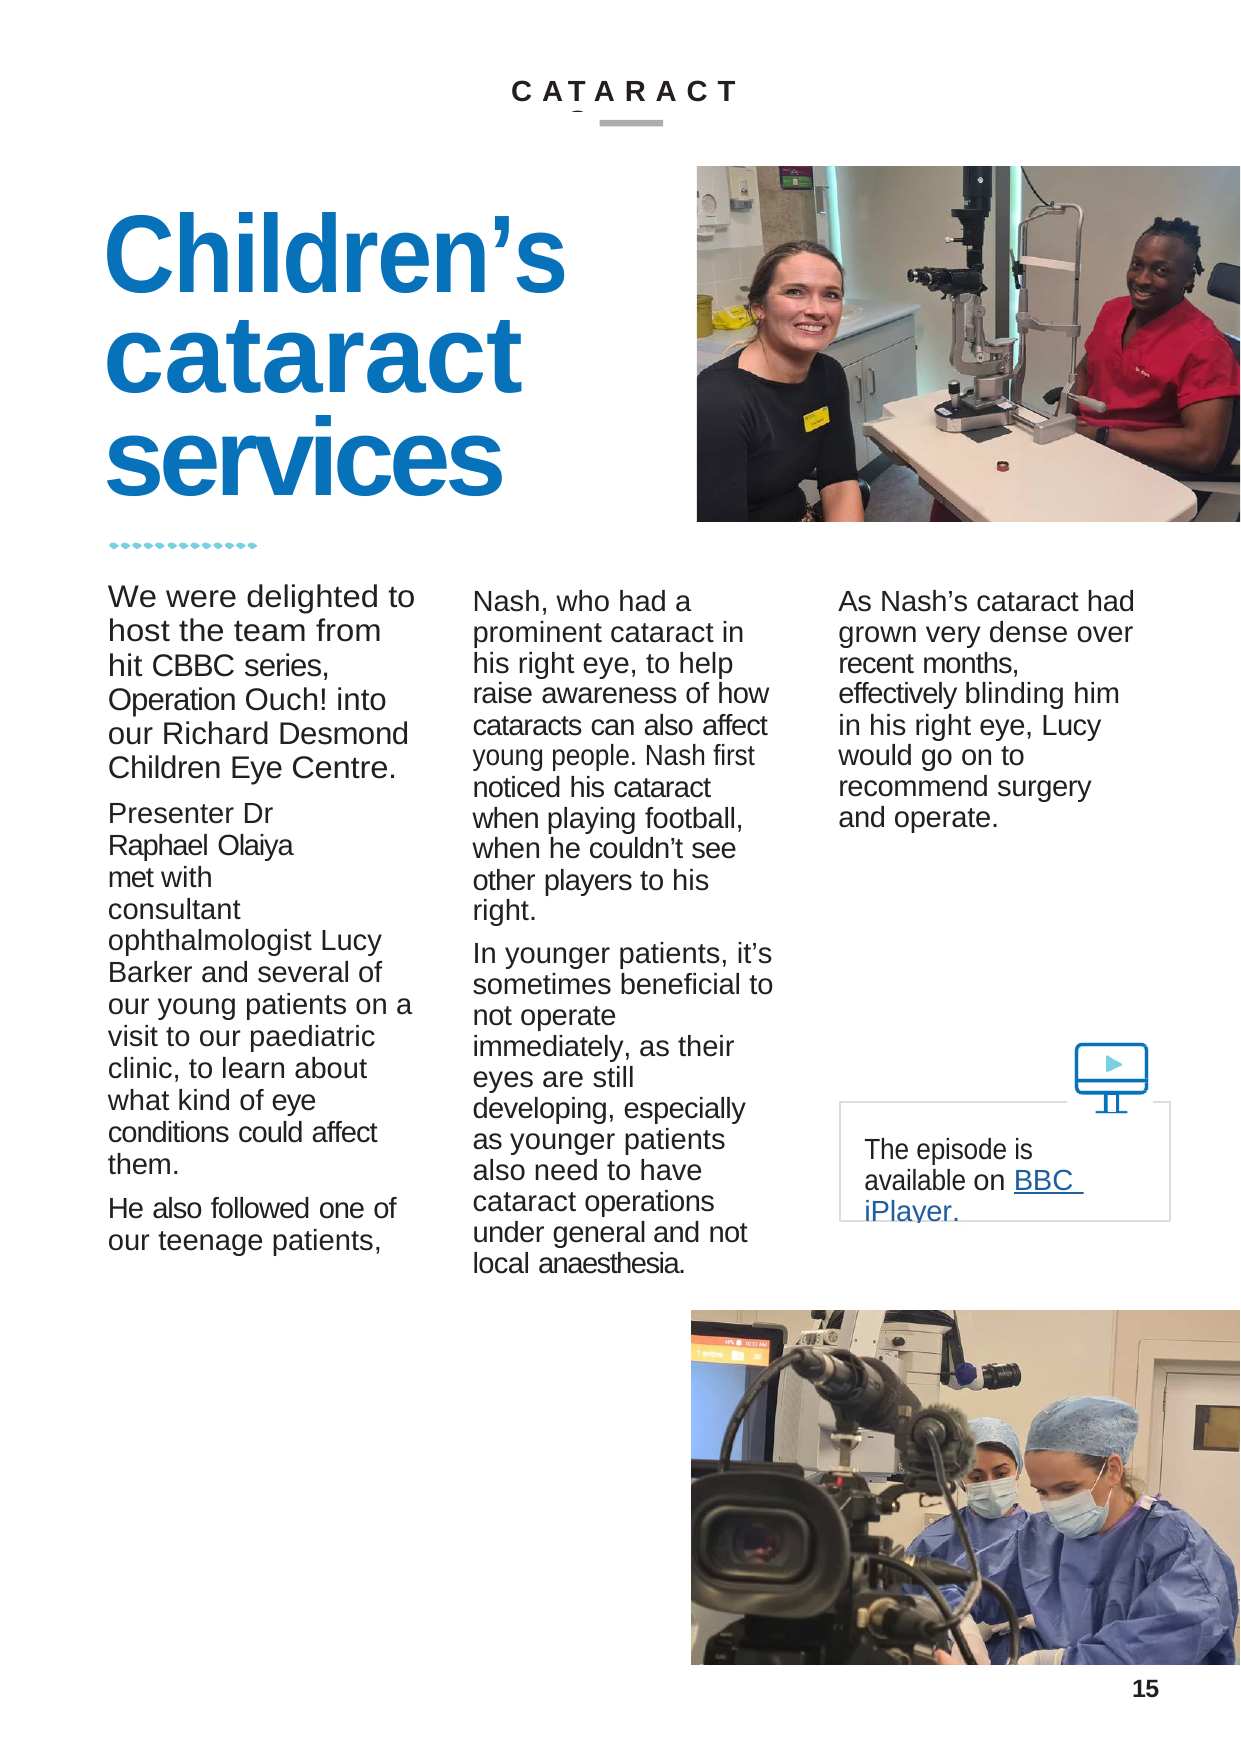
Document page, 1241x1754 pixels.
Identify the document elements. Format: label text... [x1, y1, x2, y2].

text He also followed one of our teenage patients, [108, 1193, 421, 1256]
text In younger patients, it’s sometimes beneficial to not operate immediately, as their eyes are still developing, especially as younger patients also need to have cataract operations under general and not local anaesthesia. [472, 939, 781, 1279]
subtitle We were delighted to host the team from hit CBBC series, Operation Ouch! into our Richard Desmond Children Eye Centre. [108, 580, 421, 785]
picture [1106, 1055, 1122, 1072]
text noticed his cataract when playing football, when he couldn’t see other players to his right. [472, 772, 781, 927]
text As Nash’s cataract had grown very dense over recent months, effectively blinding him in his right eye, Lucy would go on to recommend surgery and operate. [838, 586, 1145, 834]
text Children’s cataract services [104, 210, 696, 519]
picture [696, 166, 1241, 522]
text Presenter Dr Raphael Olaiya met with consultant [108, 798, 341, 925]
text Nash, who had a prominent cataract in his right eye, to help raise awareness of how cataracts can also affect young people. Nash first [472, 586, 779, 772]
picture [691, 1310, 1240, 1665]
text ophthalmologist Lucy Barker and several of our young patients on a visit to our paediatric clinic, to learn about what kind of eye conditions could affect them. [108, 925, 423, 1180]
